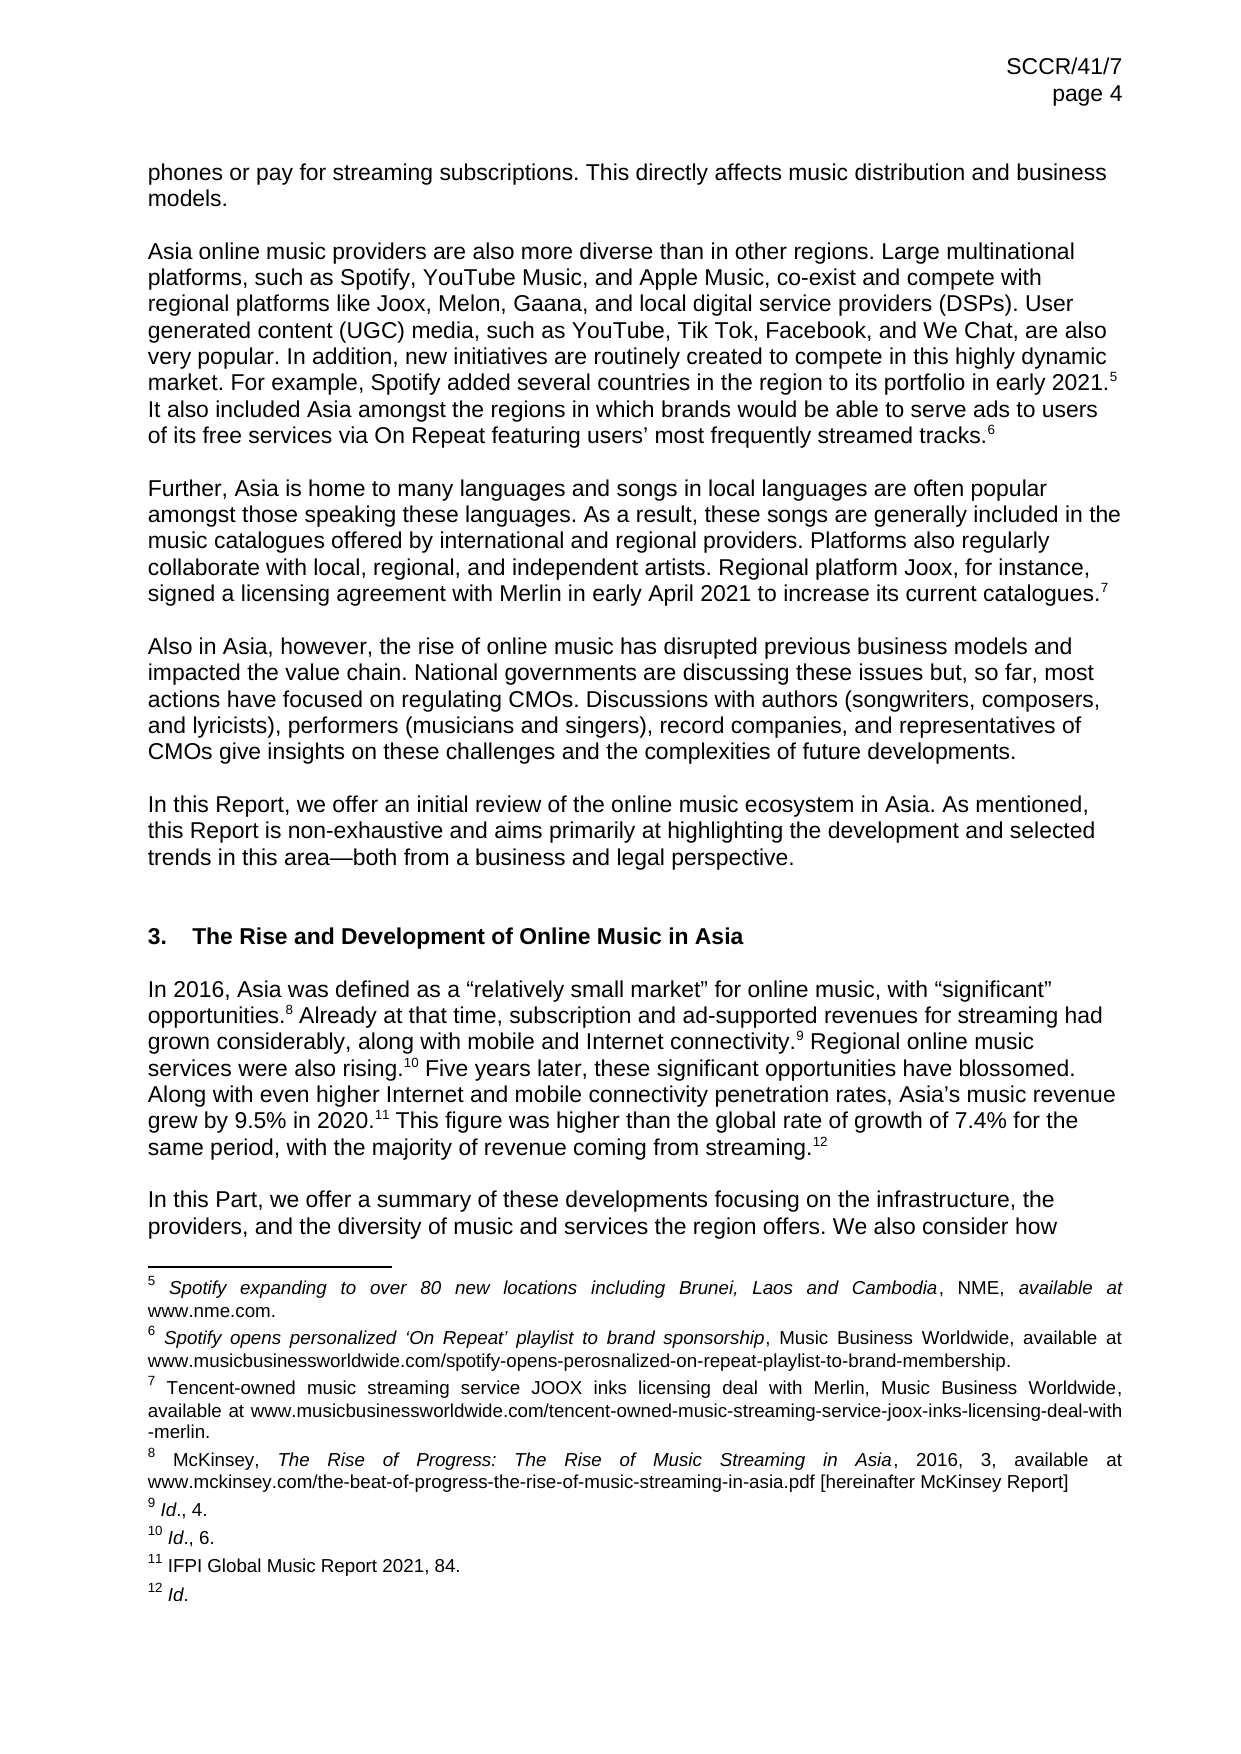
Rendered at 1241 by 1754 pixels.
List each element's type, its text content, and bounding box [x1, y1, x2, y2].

list The Rise and Development of Online Music in Asia [148, 923, 1122, 949]
text Further, Asia is home to many languages and songs in local languages are often popular amongst those speaking these languages. As a result, these songs are generally included in the music catalogues offered by international and regional providers. Platforms also regularly collaborate with local, regional, and independent artists. Regional platform Joox, for instance, signed a licensing agreement with Merlin in early April 2021 to increase its current catalogues. [148, 475, 1122, 607]
text Asia online music providers are also more diverse than in other regions. Large multinational platforms, such as Spotify, YouTube Music, and Apple Music, co-exist and compete with regional platforms like Joox, Melon, Gaana, and local digital service providers (DSPs). User generated content (UGC) media, such as YouTube, Tik Tok, Facebook, and We Chat, are also very popular. In addition, new initiatives are routinely created to compete in this highly dynamic market. For example, Spotify added several countries in the region to its portfolio in early 2021. It also included Asia amongst the regions in which brands would be able to serve ads to users of its free services via On Repeat featuring users’ most frequently streamed tracks. [148, 238, 1122, 448]
text Also in Asia, however, the rise of online music has disrupted previous business models and impacted the value chain. National governments are discussing these issues but, so far, most actions have focused on regulating CMOs. Discussions with authors (songwriters, composers, and lyricists), performers (musicians and singers), record companies, and representatives of CMOs give insights on these challenges and the complexities of future developments. [148, 633, 1122, 765]
text In this Report, we offer an initial review of the online music ecosystem in Asia. As mentioned, this Report is non-exhaustive and aims primarily at highlighting the development and selected trends in this area—both from a business and legal perspective. [148, 791, 1122, 870]
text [148, 1186, 1122, 1239]
text In 2016, Asia was defined as a “relatively small market” for online music, with “significant” opportunities. Already at that time, subscription and ad-supported revenues for streaming had grown considerably, along with mobile and Internet connectivity. Regional online music services were also rising. Five years later, these significant opportunities have blossomed. Along with even higher Internet and mobile connectivity penetration rates, Asia’s music revenue grew by 9.5% in 2020. This figure was higher than the global rate of growth of 7.4% for the same period, with the majority of revenue coming from streaming. [148, 976, 1122, 1160]
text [148, 158, 1122, 211]
